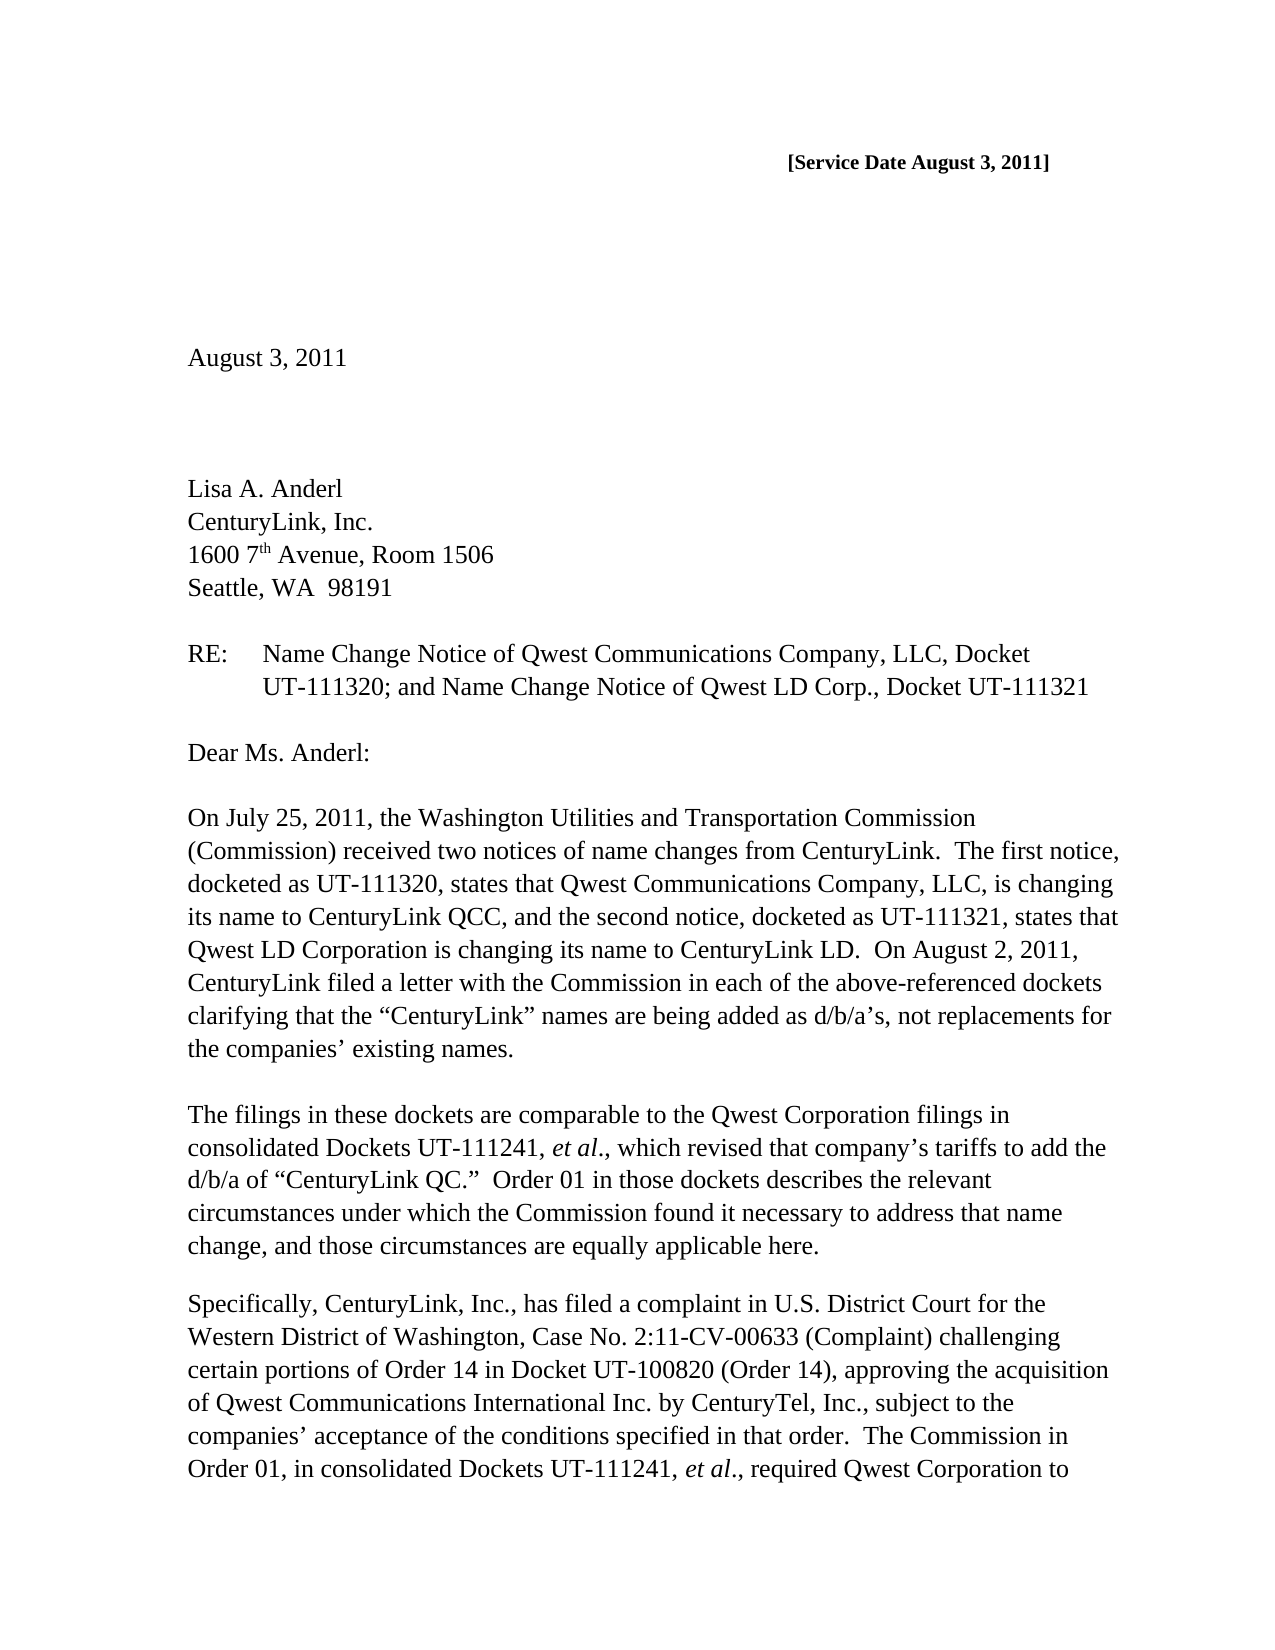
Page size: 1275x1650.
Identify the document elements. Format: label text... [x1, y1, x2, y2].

text Dear Ms. Anderl: [187, 737, 1125, 767]
text CenturyLink, Inc. [187, 506, 1125, 536]
text August 3, 2011 [187, 342, 1125, 372]
text Seattle, WA 98191 [187, 572, 1125, 602]
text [187, 1288, 1125, 1483]
text [Service Date August 3, 2011] [187, 150, 1125, 174]
text RE: Name Change Notice of Qwest Communications Company, LLC, Docket UT-111320; and Name Change Notice of Qwest LD Corp., Docket UT-111321 [187, 638, 1125, 701]
text 1600 7th Avenue, Room 1506 [187, 539, 1125, 569]
text Lisa A. Anderl [187, 473, 1125, 503]
text On July 25, 2011, the Washington Utilities and Transportation Commission (Commission) received two notices of name changes from CenturyLink. The first notice, docketed as UT-111320, states that Qwest Communications Company, LLC, is changing its name to CenturyLink QCC, and the second notice, docketed as UT-111321, states that Qwest LD Corporation is changing its name to CenturyLink LD. On August 2, 2011, CenturyLink filed a letter with the Commission in each of the above-referenced dockets clarifying that the “CenturyLink” names are being added as d/b/a’s, not replacements for the companies’ existing names. [187, 802, 1125, 1063]
text The filings in these dockets are comparable to the Qwest Corporation filings in consolidated Dockets UT-111241, et al., which revised that company’s tariffs to add the d/b/a of “CenturyLink QC.” Order 01 in those dockets describes the relevant circumstances under which the Commission found it necessary to address that name change, and those circumstances are equally applicable here. [187, 1099, 1125, 1260]
